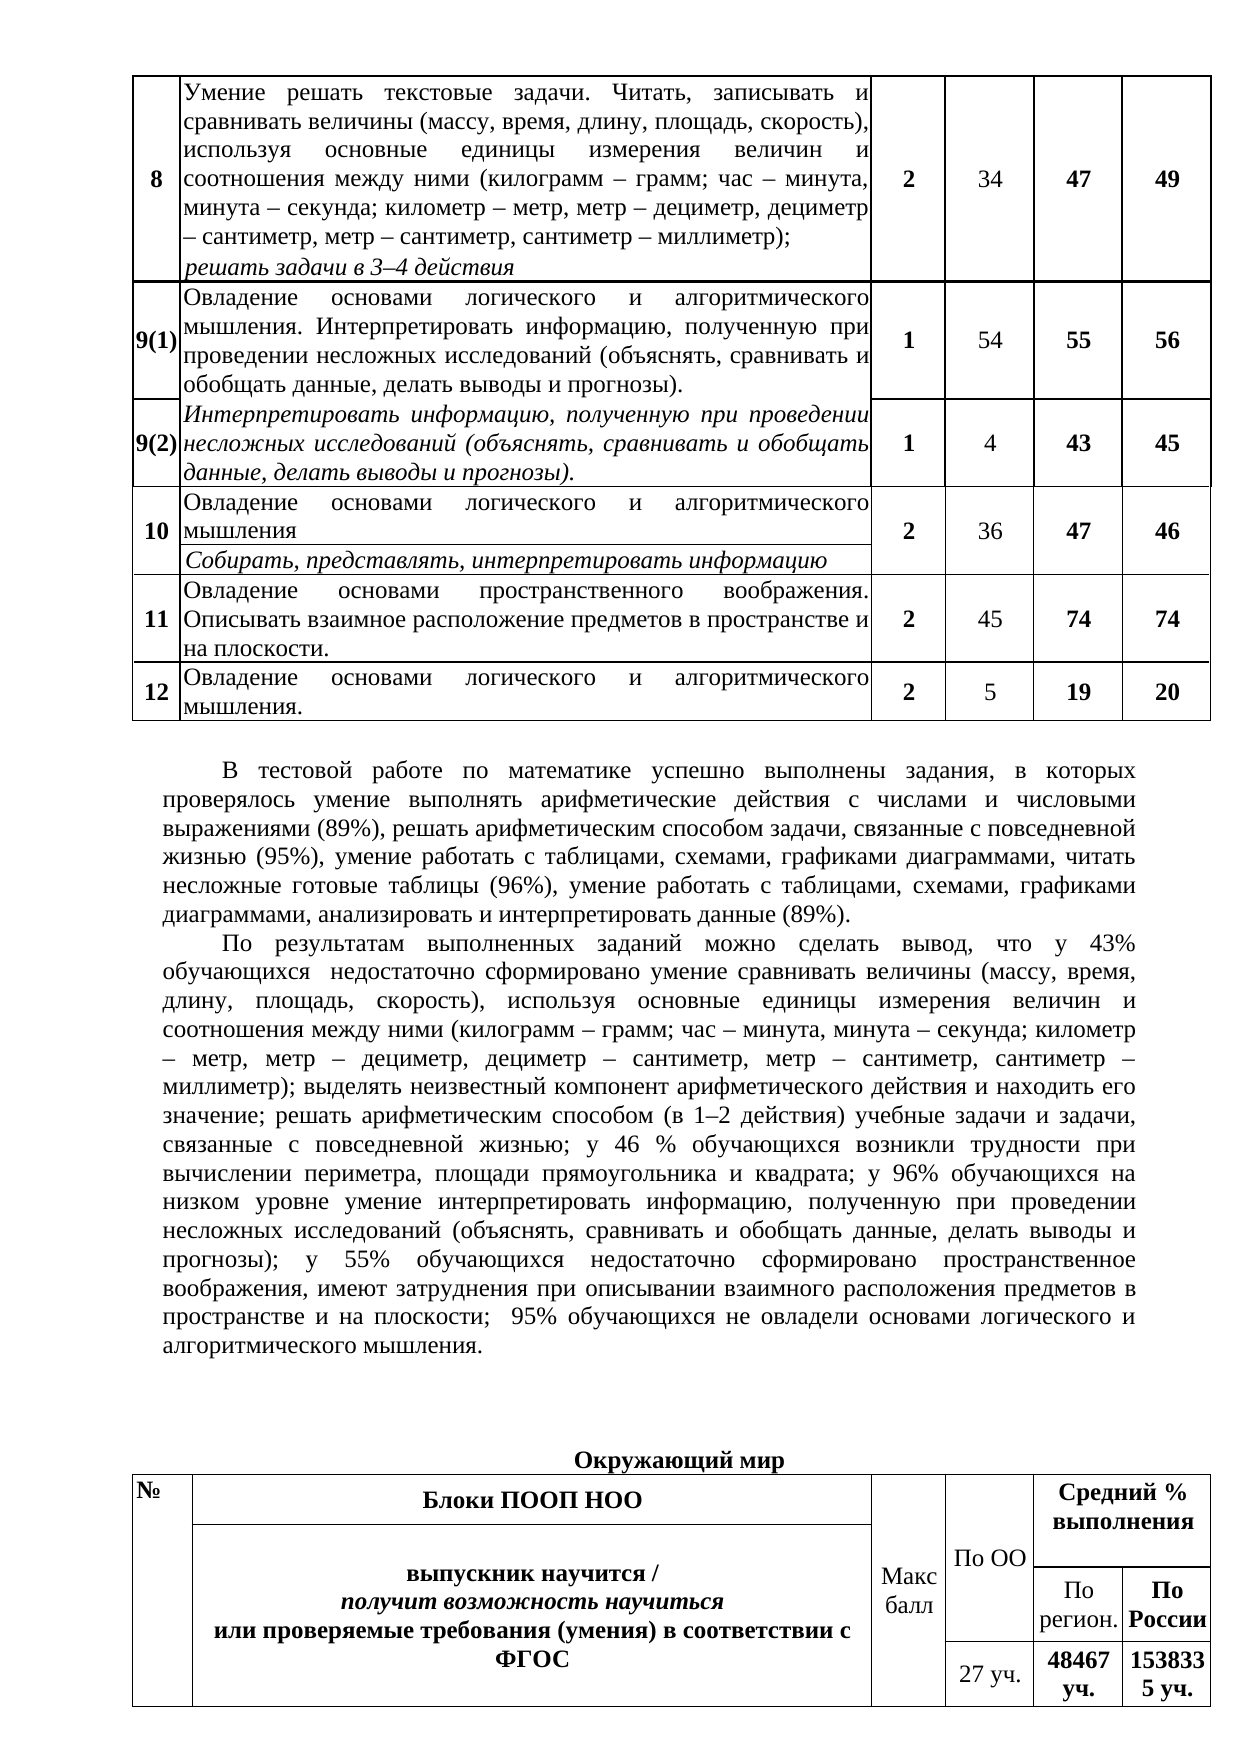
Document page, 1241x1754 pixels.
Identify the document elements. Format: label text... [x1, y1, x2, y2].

table_cell 56 [1123, 283, 1210, 397]
table_cell 2 [872, 575, 945, 661]
table_cell 1538335 уч. [1123, 1642, 1210, 1706]
table_cell Овладение основами логического и алгоритмического мышления. Интерпретировать информацию, полученную при проведении несложных исследований (объяснять, сравнивать и обобщать данные, делать выводы и прогнозы). [181, 283, 870, 397]
table_cell 55 [1035, 283, 1121, 397]
table_cell 49 [1123, 77, 1210, 280]
table_cell 5 [946, 663, 1033, 720]
table_cell 45 [946, 575, 1033, 661]
table_cell Овладение основами логического и алгоритмического мышления [181, 487, 871, 544]
table_cell 54 [946, 283, 1033, 397]
table_cell 47 [1034, 487, 1122, 574]
table_cell 11 [133, 574, 179, 661]
table_header Макс балл [872, 1475, 945, 1706]
table_cell Умение решать текстовые задачи. Читать, записывать и сравнивать величины (массу, время, длину, площадь, скорость), используя основные единицы измерения величин и соотношения между ними (килограмм – грамм; час – минута, минута – секунда; километр – метр, метр – дециметр, дециметр – сантиметр, метр – сантиметр, сантиметр – миллиметр); [181, 77, 870, 249]
table_cell Интерпретировать информацию, полученную при проведении несложных исследований (объяснять, сравнивать и обобщать данные, делать выводы и прогнозы). [181, 398, 870, 486]
table_cell Овладение основами пространственного воображения. Описывать взаимное расположение предметов в пространстве и на плоскости. [181, 575, 871, 661]
table_cell 1 [872, 400, 944, 486]
table_cell решать задачи в 3–4 действия [181, 250, 870, 280]
text В тестовой работе по математике успешно выполнены задания, в которых проверялось умение выполнять арифметические действия с числами и числовыми выражениями (89%), решать арифметическим способом задачи, связанные с повседневной жизнью (95%), умение работать с таблицами, схемами, графиками диаграммами, читать несложные готовые таблицы (96%), умение работать с таблицами, схемами, графиками диаграммами, анализировать и интерпретировать данные (89%). [162, 755, 1137, 928]
table_cell 46 [1123, 486, 1210, 574]
text По результатам выполненных заданий можно сделать вывод, что у 43% обучающихся недостаточно сформировано умение сравнивать величины (массу, время, длину, площадь, скорость), используя основные единицы измерения величин и соотношения между ними (килограмм – грамм; час – минута, минута – секунда; километр – метр, метр – дециметр, дециметр – сантиметр, метр – сантиметр, сантиметр – миллиметр); выделять неизвестный компонент арифметического действия и находить его значение; решать арифметическим способом (в 1–2 действия) учебные задачи и задачи, связанные с повседневной жизнью; у 46 % обучающихся возникли трудности при вычислении периметра, площади прямоугольника и квадрата; у 96% обучающихся на низком уровне умение интерпретировать информацию, полученную при проведении несложных исследований (объяснять, сравнивать и обобщать данные, делать выводы и прогнозы); у 55% обучающихся недостаточно сформировано пространственное воображения, имеют затруднения при описывании взаимного расположения предметов в пространстве и на плоскости; 95% обучающихся не овладели основами логического и алгоритмического мышления. [162, 928, 1137, 1359]
table_cell Собирать, представлять, интерпретировать информацию [181, 545, 871, 574]
table_cell 20 [1123, 661, 1210, 720]
table_cell 47 [1035, 77, 1121, 280]
table_header Средний % выполнения [1034, 1475, 1210, 1566]
table_cell 19 [1034, 663, 1122, 720]
table_cell 36 [946, 487, 1033, 574]
table_cell 12 [133, 661, 179, 720]
table_cell 9(1) [134, 283, 179, 397]
table_cell 8 [134, 77, 179, 280]
table_header По ОО [946, 1475, 1033, 1641]
table_cell 1 [872, 283, 944, 397]
table_cell 9(2) [134, 400, 179, 486]
table_cell 74 [1123, 574, 1210, 661]
table_cell По России [1123, 1568, 1210, 1641]
table_header № [133, 1475, 192, 1706]
table_cell По регион. [1034, 1568, 1122, 1641]
table_cell 27 уч. [946, 1642, 1033, 1706]
table_cell Овладение основами логического и алгоритмического мышления. [181, 663, 871, 720]
table_cell 2 [872, 487, 945, 574]
table_cell 4 [946, 400, 1033, 486]
table_cell 48467 уч. [1034, 1642, 1122, 1706]
table_cell 2 [872, 663, 945, 720]
table_header Блоки ПООП НОО [193, 1475, 871, 1524]
table_cell 2 [872, 77, 944, 280]
table_cell 10 [133, 487, 179, 574]
text Окружающий мир [162, 1445, 1137, 1474]
table_cell 43 [1035, 400, 1121, 486]
table_cell 34 [946, 77, 1033, 280]
table_cell 45 [1123, 400, 1210, 486]
table_cell 74 [1034, 575, 1122, 661]
table_cell выпускник научится / получит возможность научиться или проверяемые требования (умения) в соответствии с ФГОС [193, 1525, 871, 1706]
